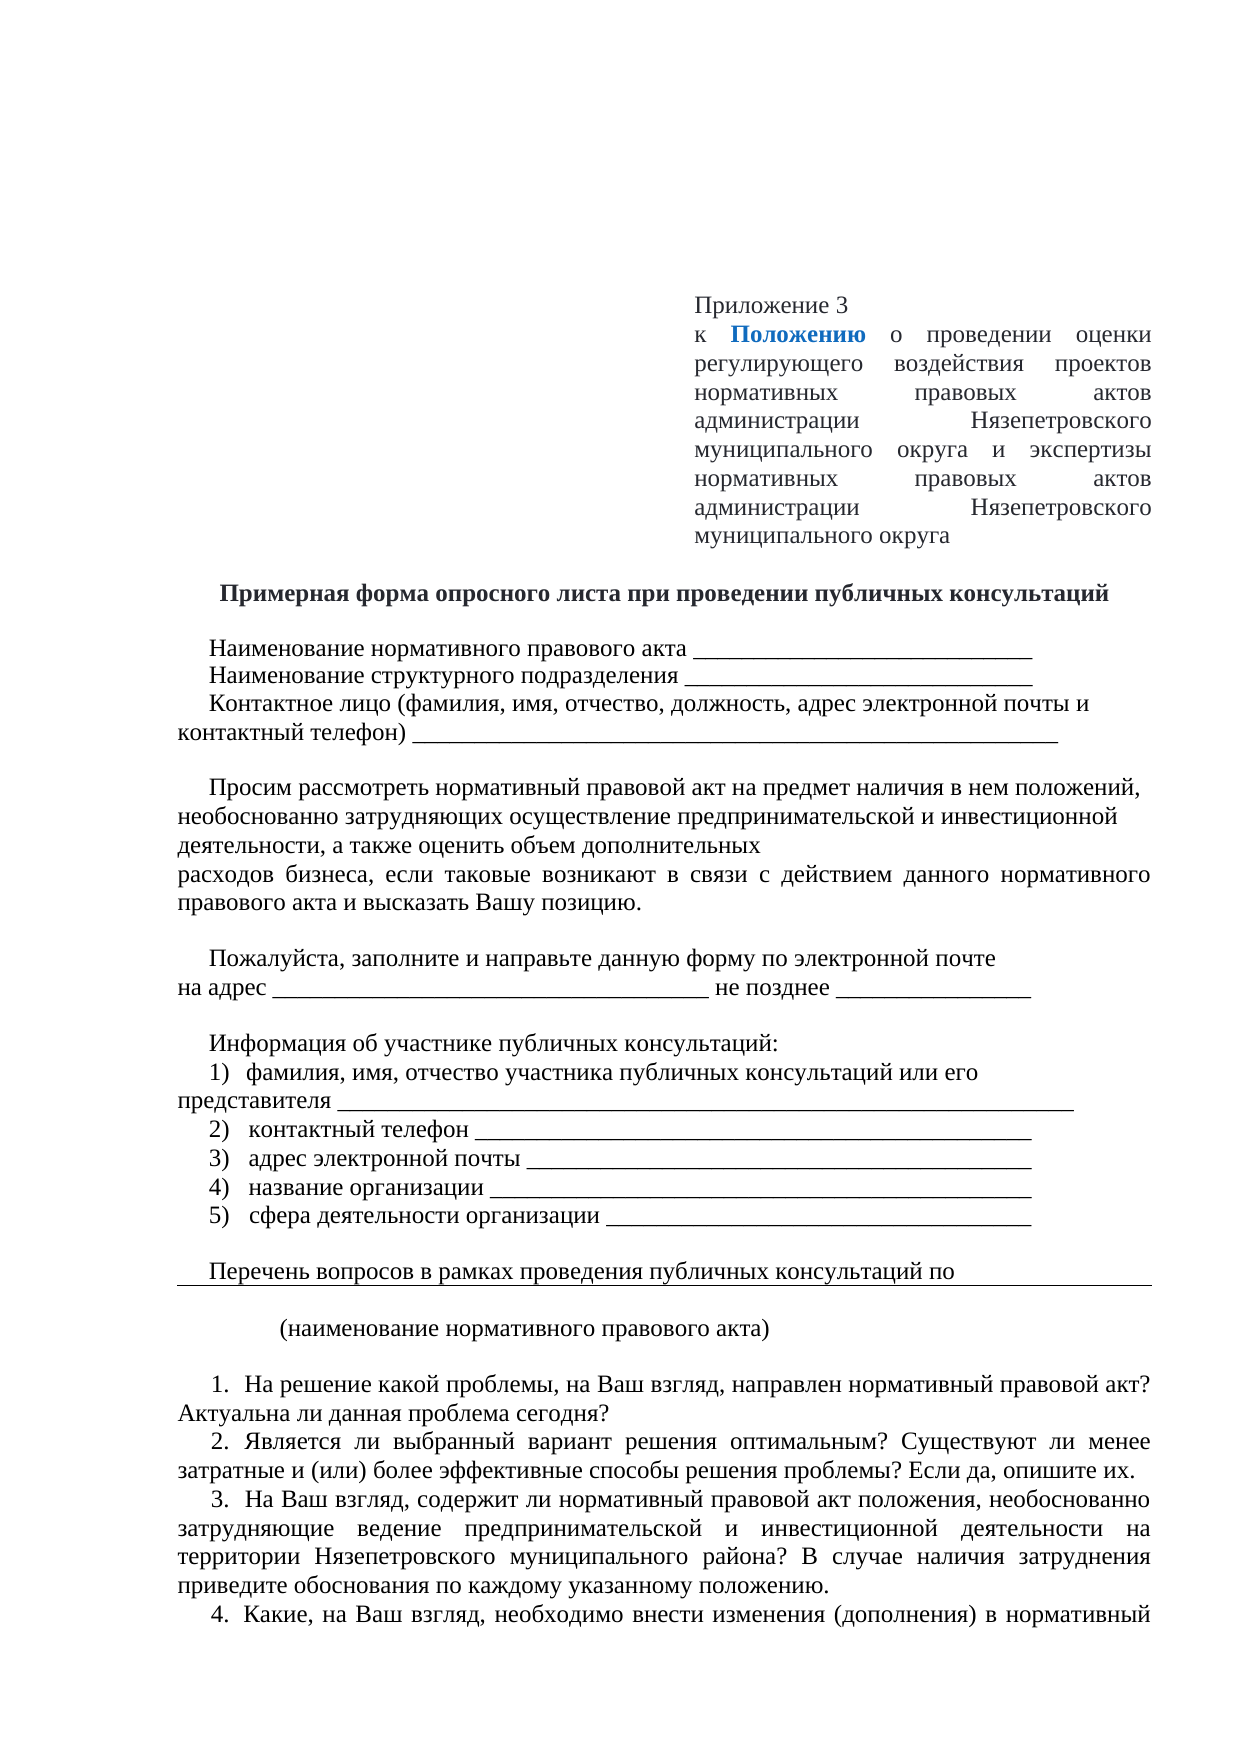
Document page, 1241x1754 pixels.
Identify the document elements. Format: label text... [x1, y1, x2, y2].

text Примерная форма опросного листа при проведении публичных консультаций [177, 578, 1152, 607]
text Информация об участнике публичных консультаций: [177, 1028, 1152, 1057]
text Наименование нормативного правового акта [177, 634, 1152, 662]
text Наименование структурного подразделения [177, 662, 1152, 689]
list На решение какой проблемы, на Ваш взгляд, направлен нормативный правовой акт? Актуальна ли данная проблема сегодня? [177, 1369, 1152, 1426]
text (наименование нормативного правового акта) [177, 1313, 1152, 1342]
text представителя [177, 1085, 1152, 1114]
text Пожалуйста, заполните и направьте данную форму по электронной почте [177, 943, 1152, 972]
text к Положению о проведении оценки регулирующего воздействия проектов нормативных правовых актов администрации Нязепетровского муниципального округа и экспертизы нормативных правовых актов администрации Нязепетровского муниципального округа [694, 319, 1152, 549]
text на адрес не позднее [177, 972, 1152, 1001]
text Приложение 3 [694, 291, 1152, 319]
text Контактное лицо (фамилия, имя, отчество, должность, адрес электронной почты и контактный телефон) [177, 689, 1152, 745]
list адрес электронной почты [177, 1143, 1152, 1172]
list название организации [177, 1172, 1152, 1200]
text Просим рассмотреть нормативный правовой акт на предмет наличия в нем положений, необоснованно затрудняющих осуществление предпринимательской и инвестиционной деятельности, а также оценить объем дополнительных [177, 772, 1152, 859]
list сфера деятельности организации [177, 1200, 1152, 1229]
list фамилия, имя, отчество участника публичных консультаций или его [177, 1057, 1152, 1085]
list Является ли выбранный вариант решения оптимальным? Существуют ли менее затратные и (или) более эффективные способы решения проблемы? Если да, опишите их. [177, 1426, 1152, 1484]
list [177, 1599, 1152, 1628]
text расходов бизнеса, если таковые возникают в связи с действием данного нормативного правового акта и высказать Вашу позицию. [177, 859, 1152, 916]
list На Ваш взгляд, содержит ли нормативный правовой акт положения, необоснованно затрудняющие ведение предпринимательской и инвестиционной деятельности на территории Нязепетровского муниципального района? В случае наличия затруднения приведите обоснования по каждому указанному положению. [177, 1484, 1152, 1599]
text Перечень вопросов в рамках проведения публичных консультаций по [177, 1256, 1152, 1285]
list контактный телефон [177, 1114, 1152, 1143]
